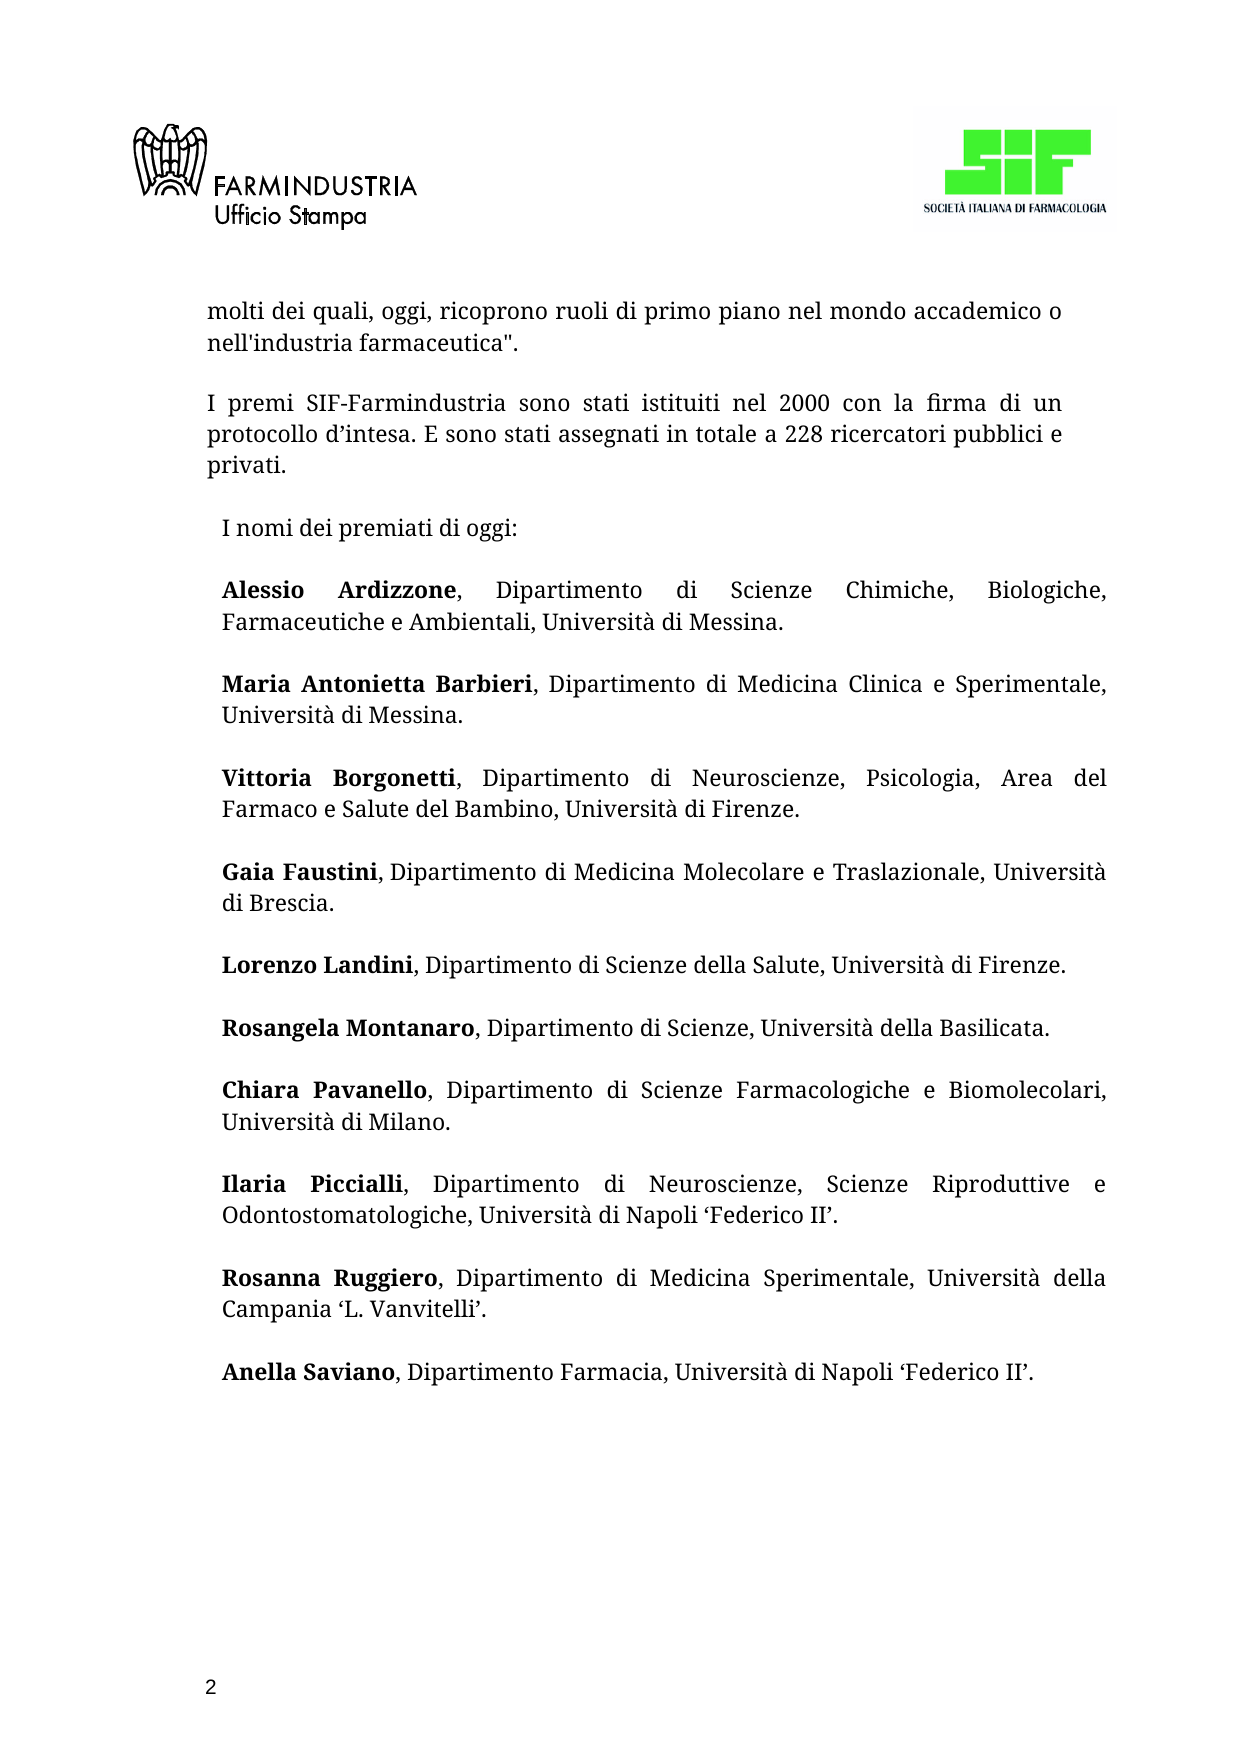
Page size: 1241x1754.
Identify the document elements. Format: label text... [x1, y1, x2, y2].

text Rosangela Montanaro, Dipartimento di Scienze, Università della Basilicata. [222, 1012, 1107, 1043]
text Lorenzo Landini, Dipartimento di Scienze della Salute, Università di Firenze. [222, 949, 1107, 981]
picture [912, 106, 1117, 232]
text Ilaria Piccialli, Dipartimento di Neuroscienze, Scienze Riproduttive e Odontostomatologiche, Università di Napoli ‘Federico II’. [222, 1168, 1107, 1231]
text Alessio Ardizzone, Dipartimento di Scienze Chimiche, Biologiche, Farmaceutiche e Ambientali, Università di Messina. [222, 574, 1107, 637]
text Maria Antonietta Barbieri, Dipartimento di Medicina Clinica e Sperimentale, Università di Messina. [222, 668, 1107, 731]
text Gaia Faustini, Dipartimento di Medicina Molecolare e Traslazionale, Università di Brescia. [222, 856, 1107, 918]
text Rosanna Ruggiero, Dipartimento di Medicina Sperimentale, Università della Campania ‘L. Vanvitelli’. [222, 1262, 1107, 1324]
text Vittoria Borgonetti, Dipartimento di Neuroscienze, Psicologia, Area del Farmaco e Salute del Bambino, Università di Firenze. [222, 762, 1107, 824]
text Chiara Pavanello, Dipartimento di Scienze Farmacologiche e Biomolecolari, Università di Milano. [222, 1074, 1107, 1137]
text I nomi dei premiati di oggi: [222, 512, 1107, 543]
text I premi SIF-Farmindustria sono stati istituiti nel 2000 con la firma di un protocollo d’intesa. E sono stati assegnati in totale a 228 ricercatori pubblici e privati. [207, 387, 1063, 481]
text Anella Saviano, Dipartimento Farmacia, Università di Napoli ‘Federico II’. [222, 1356, 1107, 1387]
